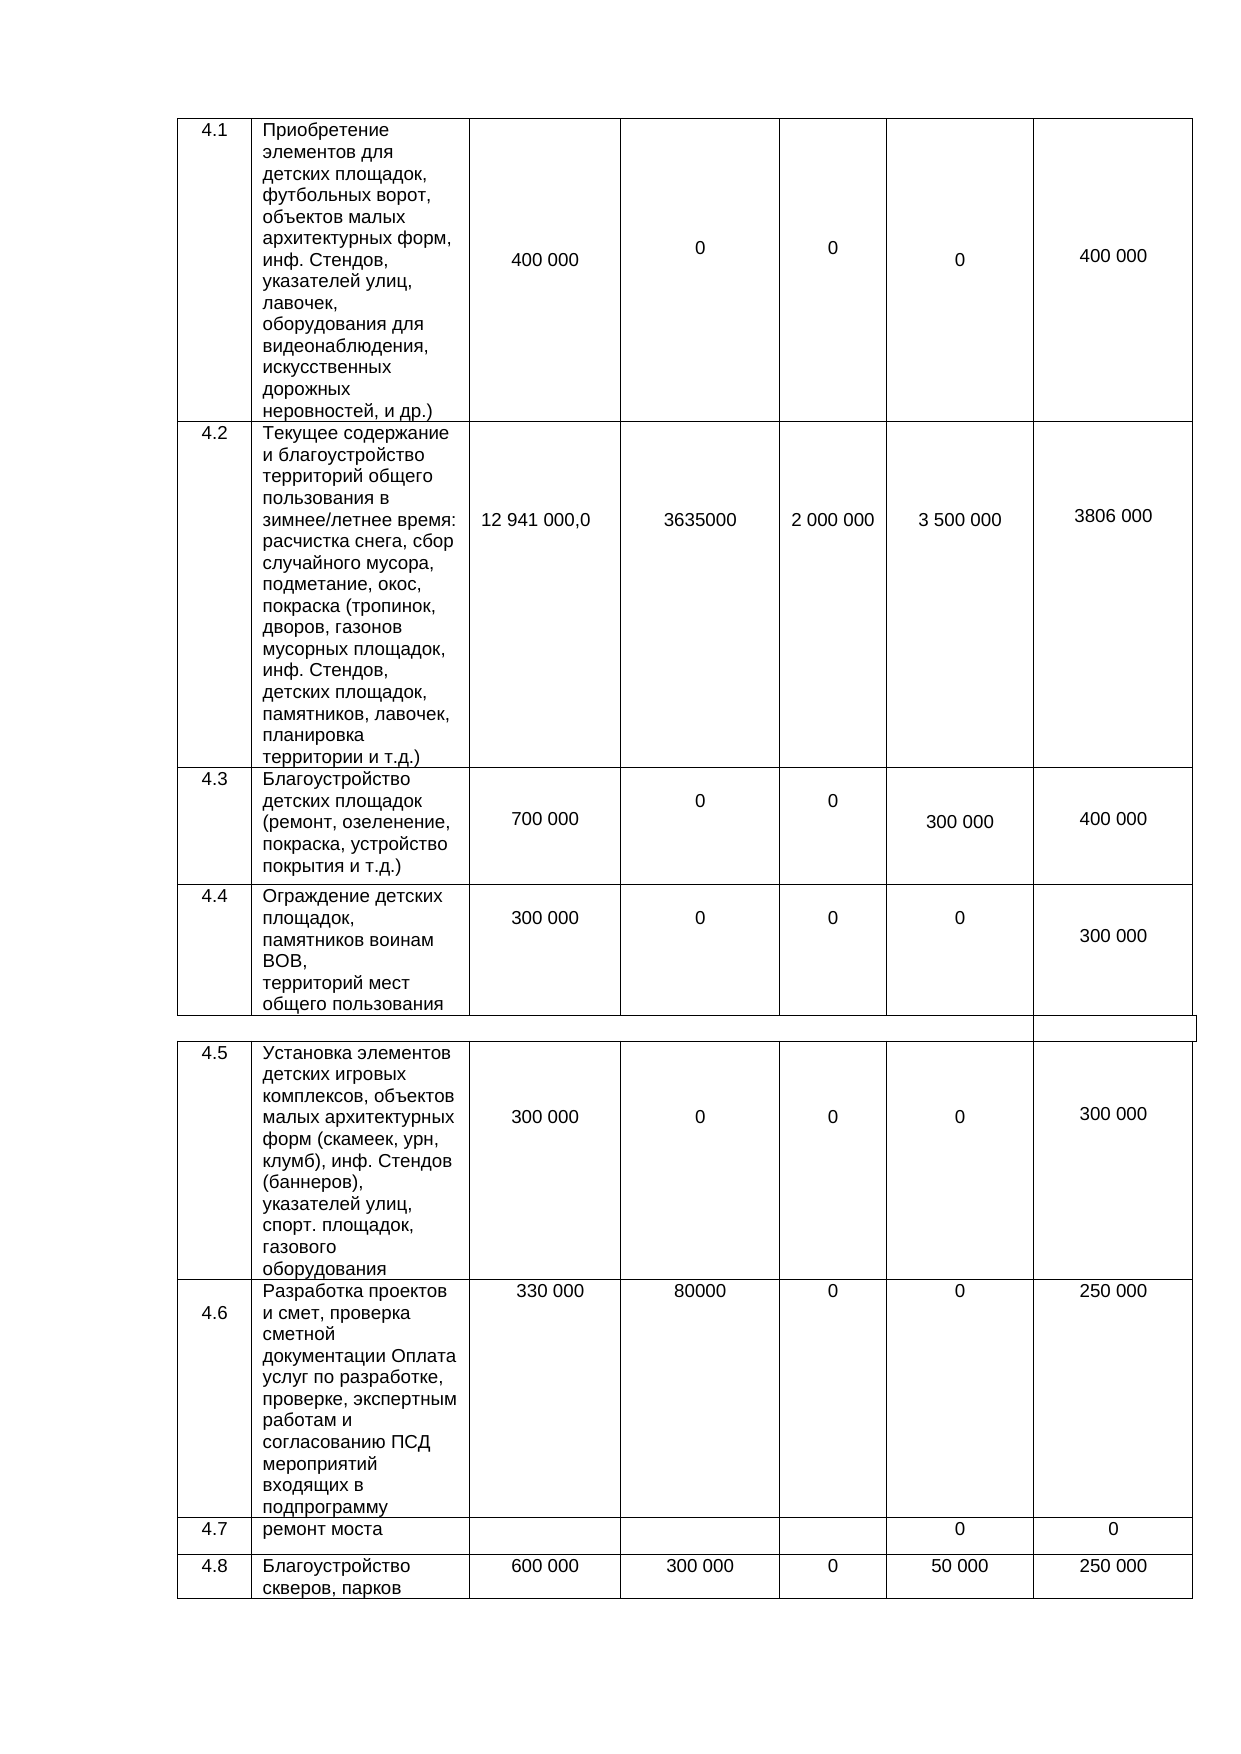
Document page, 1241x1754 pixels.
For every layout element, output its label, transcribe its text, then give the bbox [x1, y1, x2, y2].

table_cell 300 000 [887, 768, 1033, 884]
table_cell 0 [621, 119, 779, 421]
table_cell 600 000 [470, 1555, 620, 1598]
table_cell [621, 1518, 779, 1554]
table_cell 4.8 [178, 1555, 251, 1598]
table_cell 0 [780, 1280, 886, 1517]
table_cell 4.6 [178, 1280, 251, 1517]
table_cell 3806 000 [1034, 422, 1192, 767]
table_cell Установка элементов детских игровых комплексов, объектов малых архитектурных форм (скамеек, урн, клумб), инф. Стендов (баннеров), указателей улиц, спорт. площадок, газового оборудования [252, 1042, 469, 1279]
table_cell Ограждение детских площадок, памятников воинам ВОВ, территорий мест общего пользования [252, 885, 469, 1014]
table_cell ремонт моста [252, 1518, 469, 1554]
table_cell 4.4 [178, 885, 251, 1014]
table_cell 0 [621, 768, 779, 884]
table_cell 4.2 [178, 422, 251, 767]
table_cell [780, 1518, 886, 1554]
table_cell 2 000 000 [780, 422, 886, 767]
table_cell 0 [887, 1280, 1033, 1517]
table_cell 0 [887, 1518, 1033, 1554]
table_cell 0 [887, 1042, 1033, 1279]
table_cell 0 [780, 885, 886, 1014]
table_cell 700 000 [470, 768, 620, 884]
table_cell 250 000 [1034, 1280, 1192, 1517]
table_cell 4.1 [178, 119, 251, 421]
table_cell 0 [780, 119, 886, 421]
table_cell 0 [780, 1555, 886, 1598]
table_cell 250 000 [1034, 1555, 1192, 1598]
table_cell 300 000 [1034, 1042, 1192, 1279]
table_cell 0 [780, 1042, 886, 1279]
table_cell 330 000 [470, 1280, 620, 1517]
table_cell 300 000 [470, 1042, 620, 1279]
table_cell 4.7 [178, 1518, 251, 1554]
table_cell [470, 1518, 620, 1554]
table_cell 400 000 [1034, 119, 1192, 421]
table_cell 300 000 [470, 885, 620, 1014]
table_cell 0 [621, 885, 779, 1014]
table_cell 0 [780, 768, 886, 884]
table_cell 0 [1034, 1518, 1192, 1554]
table_cell 12 941 000,0 [470, 422, 620, 767]
table_cell 0 [887, 119, 1033, 421]
table_cell [1034, 1016, 1196, 1041]
table_cell Разработка проектов и смет, проверка сметной документации Оплата услуг по разработке, проверке, экспертным работам и согласованию ПСД мероприятий входящих в подпрограмму [252, 1280, 469, 1517]
table_cell 4.5 [178, 1042, 251, 1279]
table_cell 0 [887, 885, 1033, 1014]
table_cell Приобретение элементов для детских площадок, футбольных ворот, объектов малых архитектурных форм, инф. Стендов, указателей улиц, лавочек, оборудования для видеонаблюдения, искусственных дорожных неровностей, и др.) [252, 119, 469, 421]
table_cell 50 000 [887, 1555, 1033, 1598]
table_cell 300 000 [1034, 885, 1192, 1014]
table_cell 0 [621, 1042, 779, 1279]
table_cell Благоустройство скверов, парков [252, 1555, 469, 1598]
table_cell 300 000 [621, 1555, 779, 1598]
table_cell 3 500 000 [887, 422, 1033, 767]
table_cell 400 000 [470, 119, 620, 421]
table_cell Текущее содержание и благоустройство территорий общего пользования в зимнее/летнее время: расчистка снега, сбор случайного мусора, подметание, окос, покраска (тропинок, дворов, газонов мусорных площадок, инф. Стендов, детских площадок, памятников, лавочек, планировка территории и т.д.) [252, 422, 469, 767]
table_cell 400 000 [1034, 768, 1192, 884]
table_cell 80000 [621, 1280, 779, 1517]
table_cell 3635000 [621, 422, 779, 767]
table_cell 4.3 [178, 768, 251, 884]
table_cell Благоустройство детских площадок (ремонт, озеленение, покраска, устройство покрытия и т.д.) [252, 768, 469, 884]
